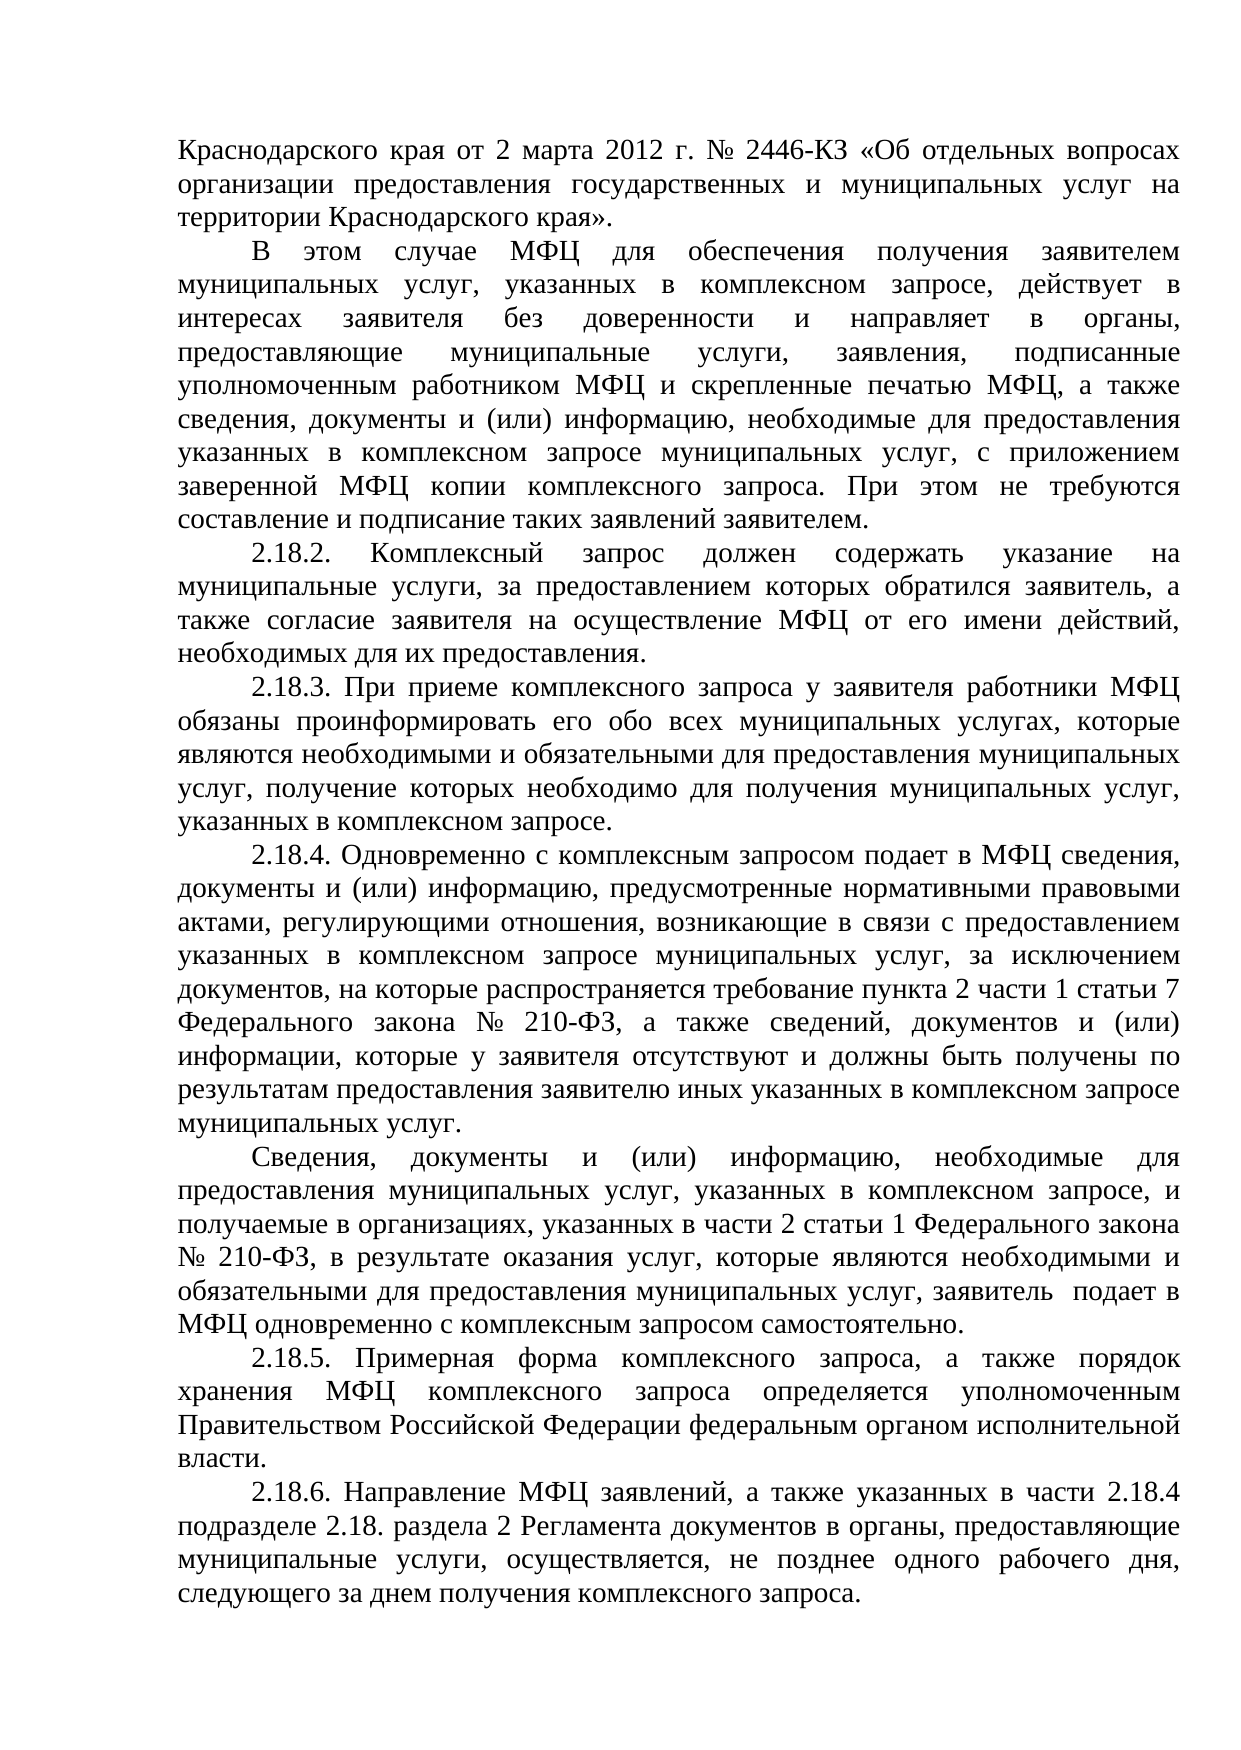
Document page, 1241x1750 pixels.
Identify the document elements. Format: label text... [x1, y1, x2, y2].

text 2.18.3. При приеме комплексного запроса у заявителя работники МФЦ обязаны проинформировать его обо всех муниципальных услугах, которые являются необходимыми и обязательными для предоставления муниципальных услуг, получение которых необходимо для получения муниципальных услуг, указанных в комплексном запросе. [177, 669, 1181, 837]
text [177, 132, 1181, 233]
text 2.18.5. Примерная форма комплексного запроса, а также порядок хранения МФЦ комплексного запроса определяется уполномоченным Правительством Российской Федерации федеральным органом исполнительной власти. [177, 1340, 1181, 1474]
text 2.18.6. Направление МФЦ заявлений, а также указанных в части 2.18.4 подразделе 2.18. раздела 2 Регламента документов в органы, предоставляющие муниципальные услуги, осуществляется, не позднее одного рабочего дня, следующего за днем получения комплексного запроса. [177, 1474, 1181, 1608]
text В этом случае МФЦ для обеспечения получения заявителем муниципальных услуг, указанных в комплексном запросе, действует в интересах заявителя без доверенности и направляет в органы, предоставляющие муниципальные услуги, заявления, подписанные уполномоченным работником МФЦ и скрепленные печатью МФЦ, а также сведения, документы и (или) информацию, необходимые для предоставления указанных в комплексном запросе муниципальных услуг, с приложением заверенной МФЦ копии комплексного запроса. При этом не требуются составление и подписание таких заявлений заявителем. [177, 233, 1181, 535]
text 2.18.4. Одновременно с комплексным запросом подает в МФЦ сведения, документы и (или) информацию, предусмотренные нормативными правовыми актами, регулирующими отношения, возникающие в связи с предоставлением указанных в комплексном запросе муниципальных услуг, за исключением документов, на которые распространяется требование пункта 2 части 1 статьи 7 Федерального закона № 210-ФЗ, а также сведений, документов и (или) информации, которые у заявителя отсутствуют и должны быть получены по результатам предоставления заявителю иных указанных в комплексном запросе муниципальных услуг. [177, 837, 1181, 1139]
text Сведения, документы и (или) информацию, необходимые для предоставления муниципальных услуг, указанных в комплексном запросе, и получаемые в организациях, указанных в части 2 статьи 1 Федерального закона № 210-ФЗ, в результате оказания услуг, которые являются необходимыми и обязательными для предоставления муниципальных услуг, заявитель подает в МФЦ одновременно с комплексным запросом самостоятельно. [177, 1139, 1181, 1340]
text 2.18.2. Комплексный запрос должен содержать указание на муниципальные услуги, за предоставлением которых обратился заявитель, а также согласие заявителя на осуществление МФЦ от его имени действий, необходимых для их предоставления. [177, 535, 1181, 669]
